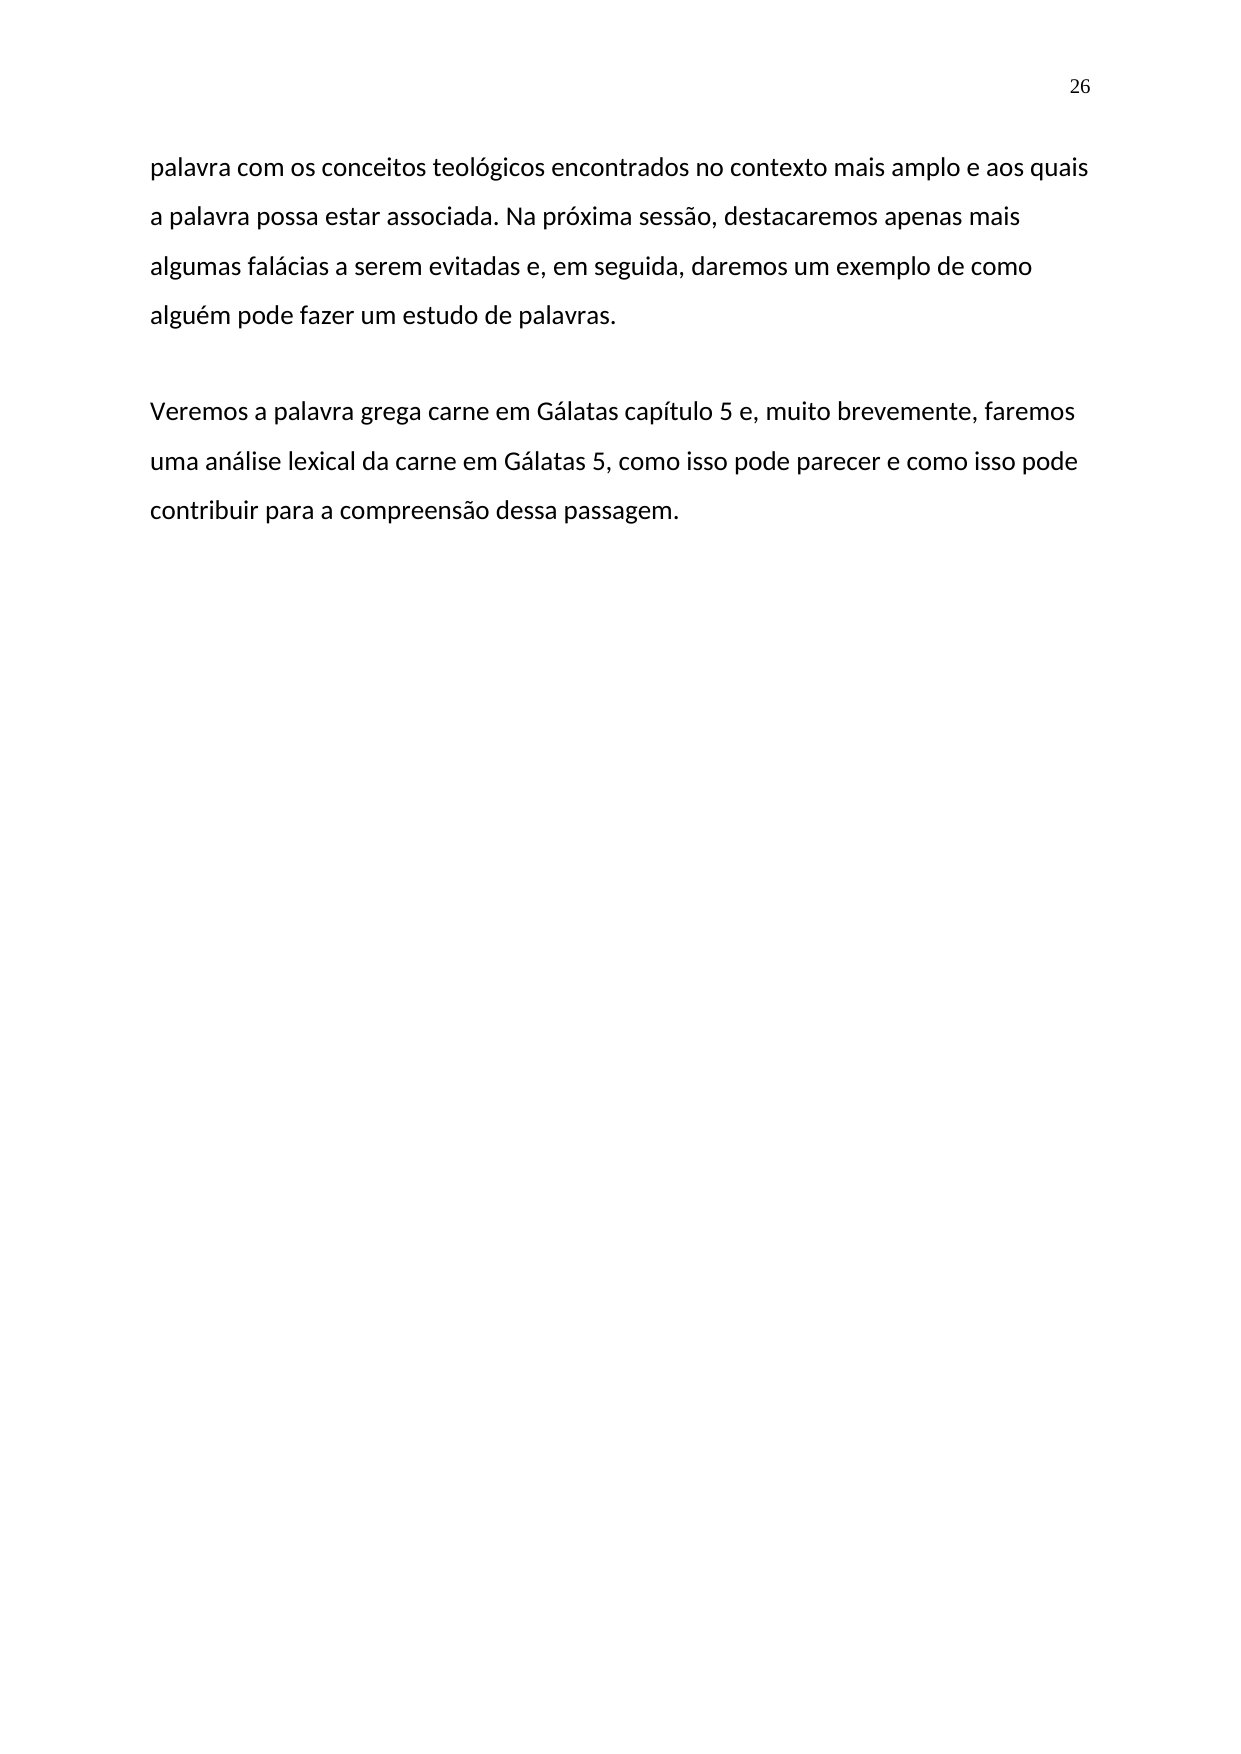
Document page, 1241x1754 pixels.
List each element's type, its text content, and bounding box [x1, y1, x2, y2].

text Veremos a palavra grega carne em Gálatas capítulo 5 e, muito brevemente, faremos uma análise lexical da carne em Gálatas 5, como isso pode parecer e como isso pode contribuir para a compreensão dessa passagem. [150, 394, 1090, 527]
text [150, 150, 1090, 331]
